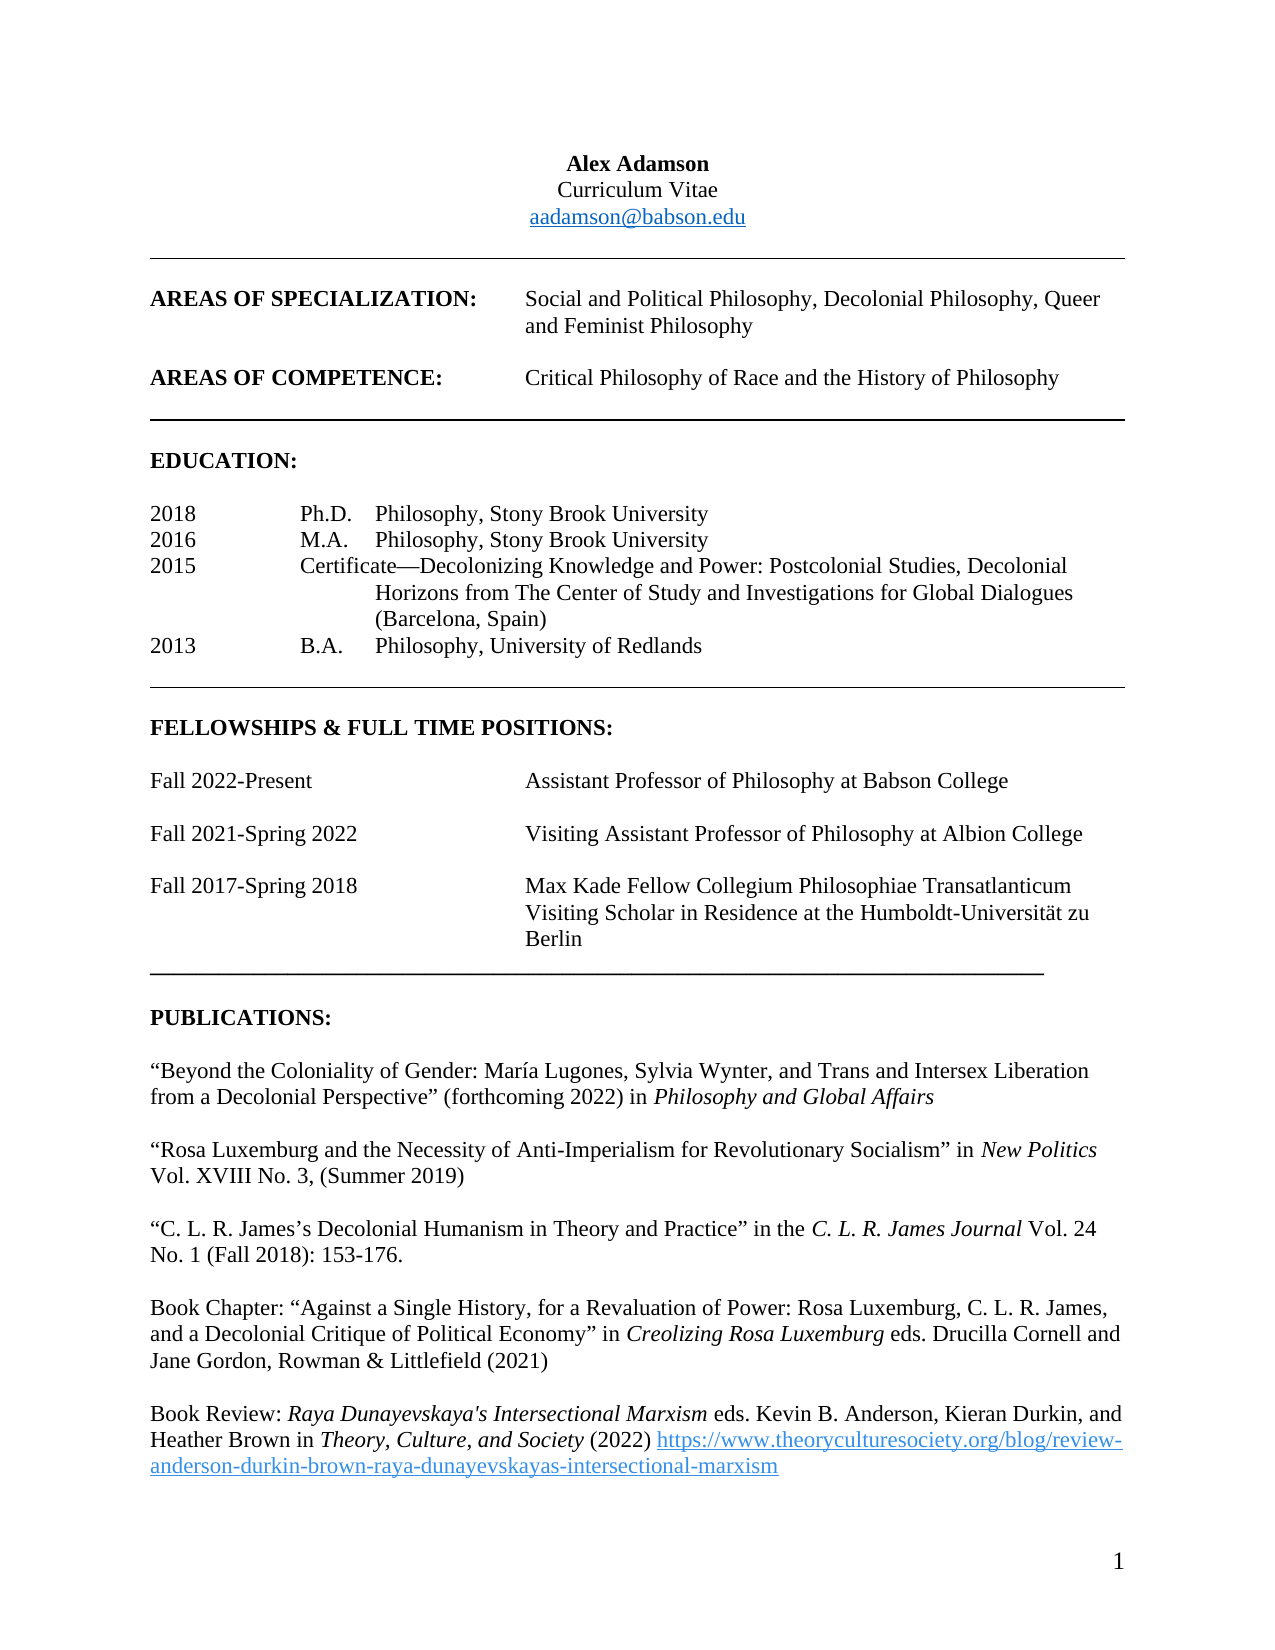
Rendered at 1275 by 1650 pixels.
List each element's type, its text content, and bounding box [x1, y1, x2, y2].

text FELLOWSHIPS & FULL TIME POSITIONS: [150, 714, 1125, 741]
text Book Review: Raya Dunayevskaya's Intersectional Marxism eds. Kevin B. Anderson, Kieran Durkin, and Heather Brown in Theory, Culture, and Society (2022) https://www.theoryculturesociety.org/blog/review-anderson-durkin-brown-raya-dunayevskayas-intersectional-marxism [150, 1399, 1125, 1479]
text Curriculum Vitae [150, 176, 1125, 203]
text PUBLICATIONS: [150, 1004, 1125, 1031]
text Book Chapter: “Against a Single History, for a Revaluation of Power: Rosa Luxemburg, C. L. R. James, and a Decolonial Critique of Political Economy” in Creolizing Rosa Luxemburg eds. Drucilla Cornell and Jane Gordon, Rowman & Littlefield (2021) [150, 1294, 1125, 1373]
text ______________________________________________________________________________ [150, 952, 1125, 978]
text 2015 Certificate—Decolonizing Knowledge and Power: Postcolonial Studies, Decolonial [150, 553, 1125, 579]
text 2018 Ph.D. Philosophy, Stony Brook University [150, 500, 1125, 526]
text “Rosa Luxemburg and the Necessity of Anti-Imperialism for Revolutionary Socialism” in New Politics Vol. XVIII No. 3, (Summer 2019) [150, 1136, 1125, 1189]
text “Beyond the Coloniality of Gender: María Lugones, Sylvia Wynter, and Trans and Intersex Liberation from a Decolonial Perspective” (forthcoming 2022) in Philosophy and Global Affairs [150, 1057, 1125, 1110]
text “C. L. R. James’s Decolonial Humanism in Theory and Practice” in the C. L. R. James Journal Vol. 24 No. 1 (Fall 2018): 153-176. [150, 1215, 1125, 1268]
text aadamson@babson.edu [150, 203, 1125, 229]
text EDUCATION: [150, 447, 1125, 473]
text Visiting Scholar in Residence at the Humboldt-Universität zu Berlin [525, 899, 1125, 952]
text Horizons from The Center of Study and Investigations for Global Dialogues (Barcelona, Spain) [375, 579, 1125, 632]
text 2016 M.A. Philosophy, Stony Brook University [150, 526, 1125, 553]
text 2013 B.A. Philosophy, University of Redlands [150, 632, 1125, 658]
text Fall 2022-Present Assistant Professor of Philosophy at Babson College [150, 767, 1125, 793]
text AREAS OF SPECIALIZATION: Social and Political Philosophy, Decolonial Philosophy, Queer and Feminist Philosophy [150, 285, 1125, 338]
text Fall 2021-Spring 2022 Visiting Assistant Professor of Philosophy at Albion College [150, 820, 1125, 846]
text AREAS OF COMPETENCE: Critical Philosophy of Race and the History of Philosophy [150, 364, 1125, 391]
text Fall 2017-Spring 2018 Max Kade Fellow Collegium Philosophiae Transatlanticum [150, 872, 1125, 899]
text Alex Adamson [150, 150, 1125, 176]
